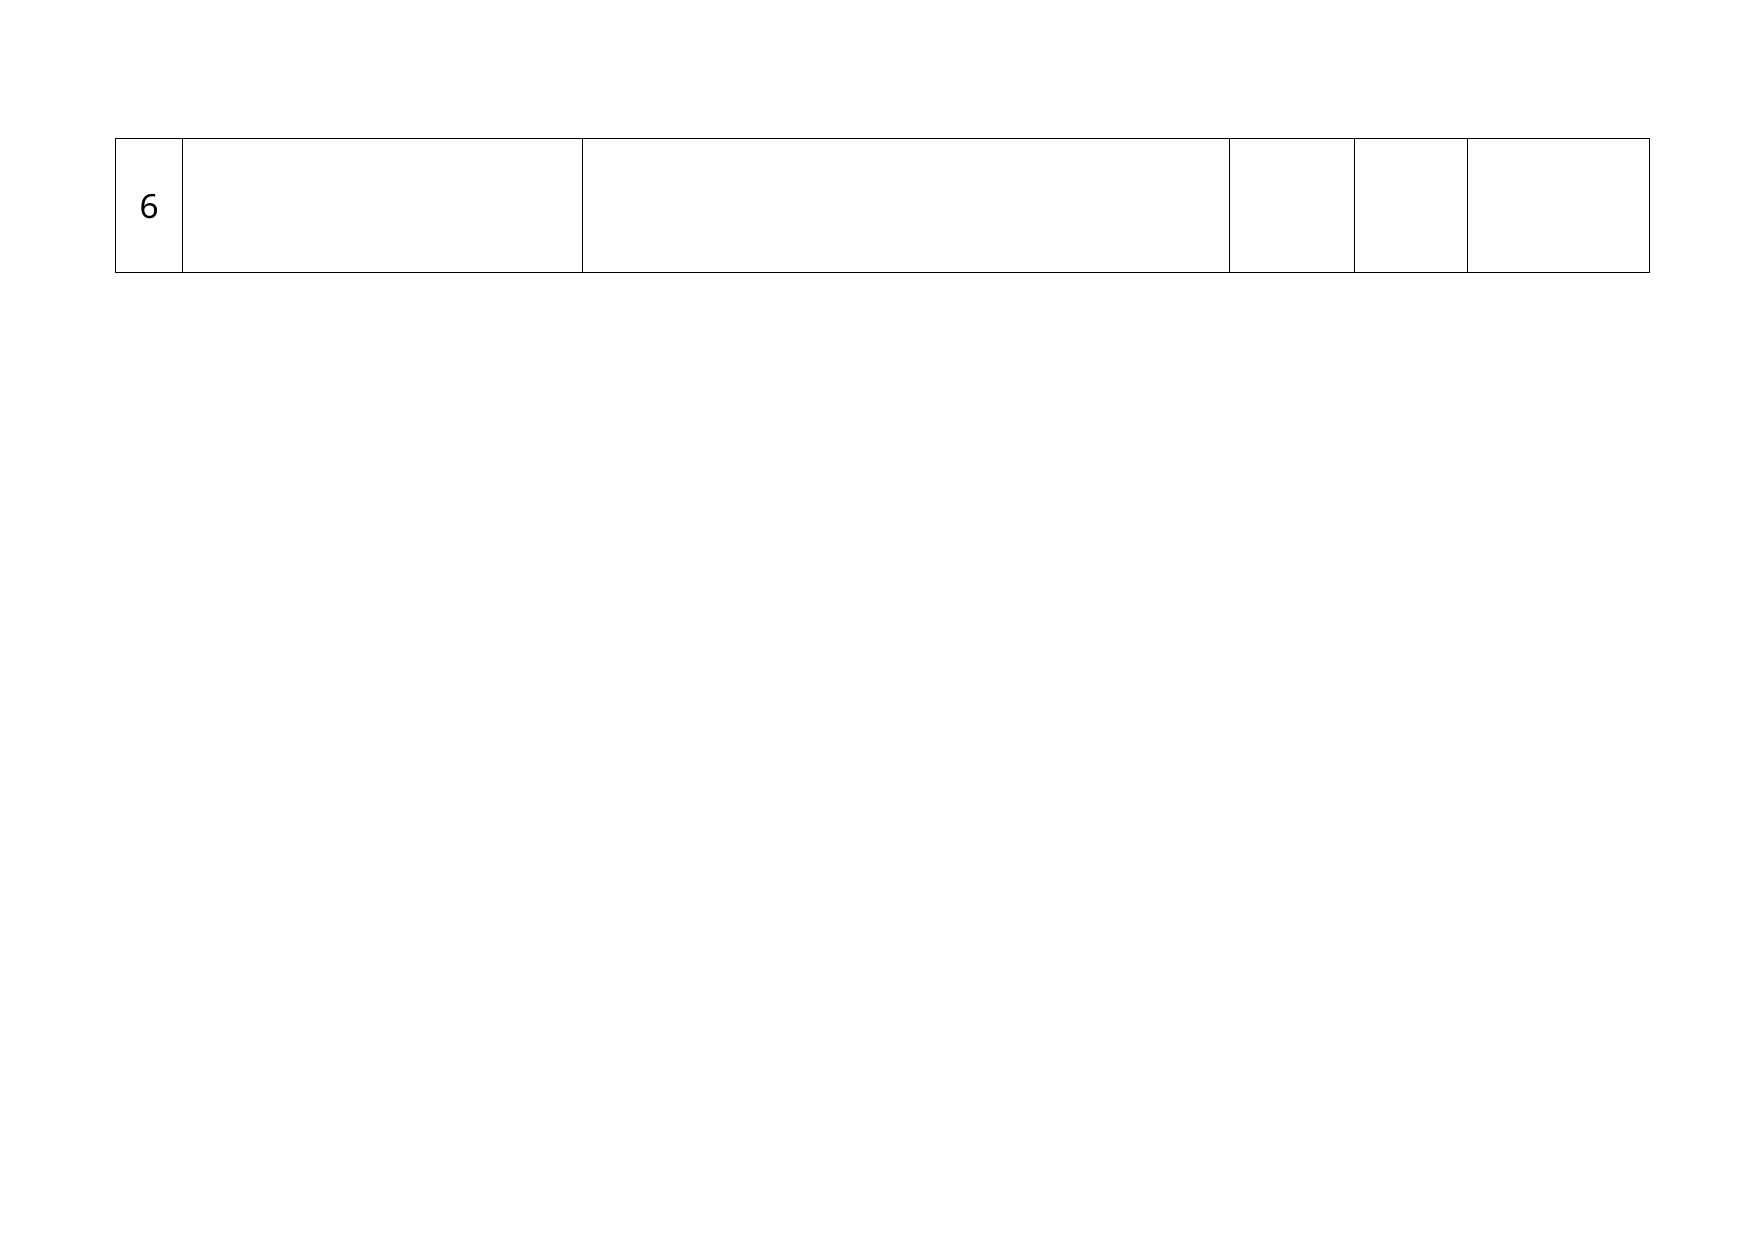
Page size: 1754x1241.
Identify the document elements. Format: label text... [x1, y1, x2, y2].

table_cell [1355, 139, 1467, 272]
table_cell 6 [116, 139, 182, 272]
table_cell [183, 139, 582, 272]
table_cell [1468, 139, 1649, 272]
table_cell [583, 139, 1229, 272]
table_cell [1230, 139, 1354, 272]
